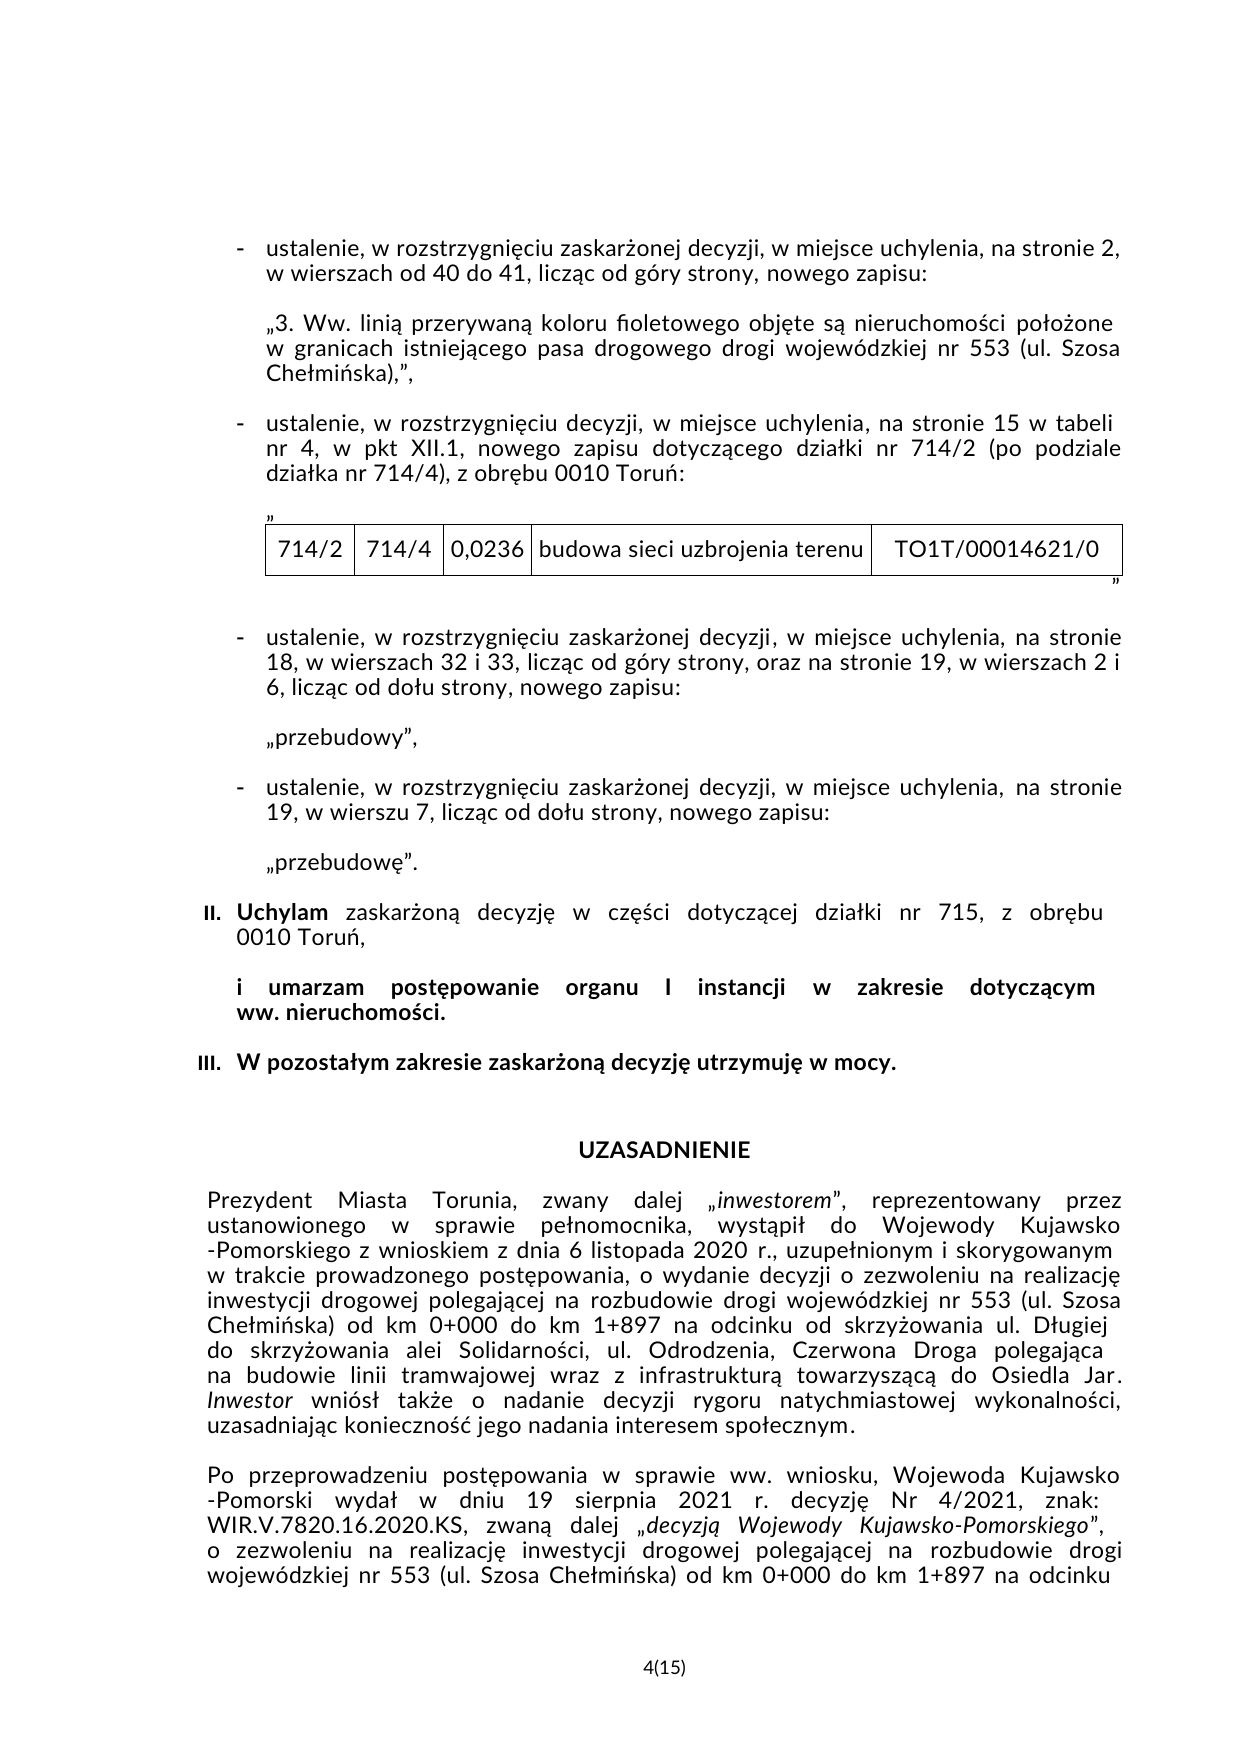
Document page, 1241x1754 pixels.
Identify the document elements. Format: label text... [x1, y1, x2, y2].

list ustalenie, w rozstrzygnięciu zaskarżonej decyzji, w miejsce uchylenia, na stronie 18, w wierszach 32 i 33, licząc od góry strony, oraz na stronie 19, w wierszach 2 i 6, licząc od dołu strony, nowego zapisu: [236, 626, 1122, 701]
list W pozostałym zakresie zaskarżoną decyzję utrzymuję w mocy. [222, 1051, 1122, 1076]
list Uchylam zaskarżoną decyzję w części dotyczącej działki nr 715, z obrębu 0010 Toruń, [222, 901, 1122, 951]
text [207, 1463, 1122, 1588]
text „ [207, 499, 1122, 524]
table_header TO1T/00014621/0 [872, 525, 1122, 575]
list ustalenie, w rozstrzygnięciu zaskarżonej decyzji, w miejsce uchylenia, na stronie 19, w wierszu 7, licząc od dołu strony, nowego zapisu: [236, 776, 1122, 826]
text ” [207, 576, 1122, 601]
text „przebudowy”, [266, 726, 1122, 751]
table_header 714/4 [355, 525, 443, 575]
list ustalenie, w rozstrzygnięciu zaskarżonej decyzji, w miejsce uchylenia, na stronie 2, w wierszach od 40 do 41, licząc od góry strony, nowego zapisu: [236, 236, 1122, 286]
table_header 0,0236 [444, 525, 531, 575]
text i umarzam postępowanie organu I instancji w zakresie dotyczącym ww. nieruchomości. [236, 976, 1122, 1026]
table_header 714/2 [266, 525, 354, 575]
list ustalenie, w rozstrzygnięciu decyzji, w miejsce uchylenia, na stronie 15 w tabeli nr 4, w pkt XII.1, nowego zapisu dotyczącego działki nr 714/2 (po podziale działka nr 714/4), z obrębu 0010 Toruń: [236, 411, 1122, 486]
text Prezydent Miasta Torunia, zwany dalej „inwestorem”, reprezentowany przez ustanowionego w sprawie pełnomocnika, wystąpił do Wojewody Kujawsko -Pomorskiego z wnioskiem z dnia 6 listopada 2020 r., uzupełnionym i skorygowanym w trakcie prowadzonego postępowania, o wydanie decyzji o zezwoleniu na realizację inwestycji drogowej polegającej na rozbudowie drogi wojewódzkiej nr 553 (ul. Szosa Chełmińska) od km 0+000 do km 1+897 na odcinku od skrzyżowania ul. Długiej do skrzyżowania alei Solidarności, ul. Odrodzenia, Czerwona Droga polegająca na budowie linii tramwajowej wraz z infrastrukturą towarzyszącą do Osiedla Jar. Inwestor wniósł także o nadanie decyzji rygoru natychmiastowej wykonalności, uzasadniając konieczność jego nadania interesem społecznym. [207, 1188, 1122, 1438]
text UZASADNIENIE [207, 1138, 1122, 1163]
table_header budowa sieci uzbrojenia terenu [532, 525, 871, 575]
text „przebudowę”. [266, 851, 1122, 876]
text „3. Ww. linią przerywaną koloru fioletowego objęte są nieruchomości położone w granicach istniejącego pasa drogowego drogi wojewódzkiej nr 553 (ul. Szosa Chełmińska),”, [266, 311, 1122, 386]
